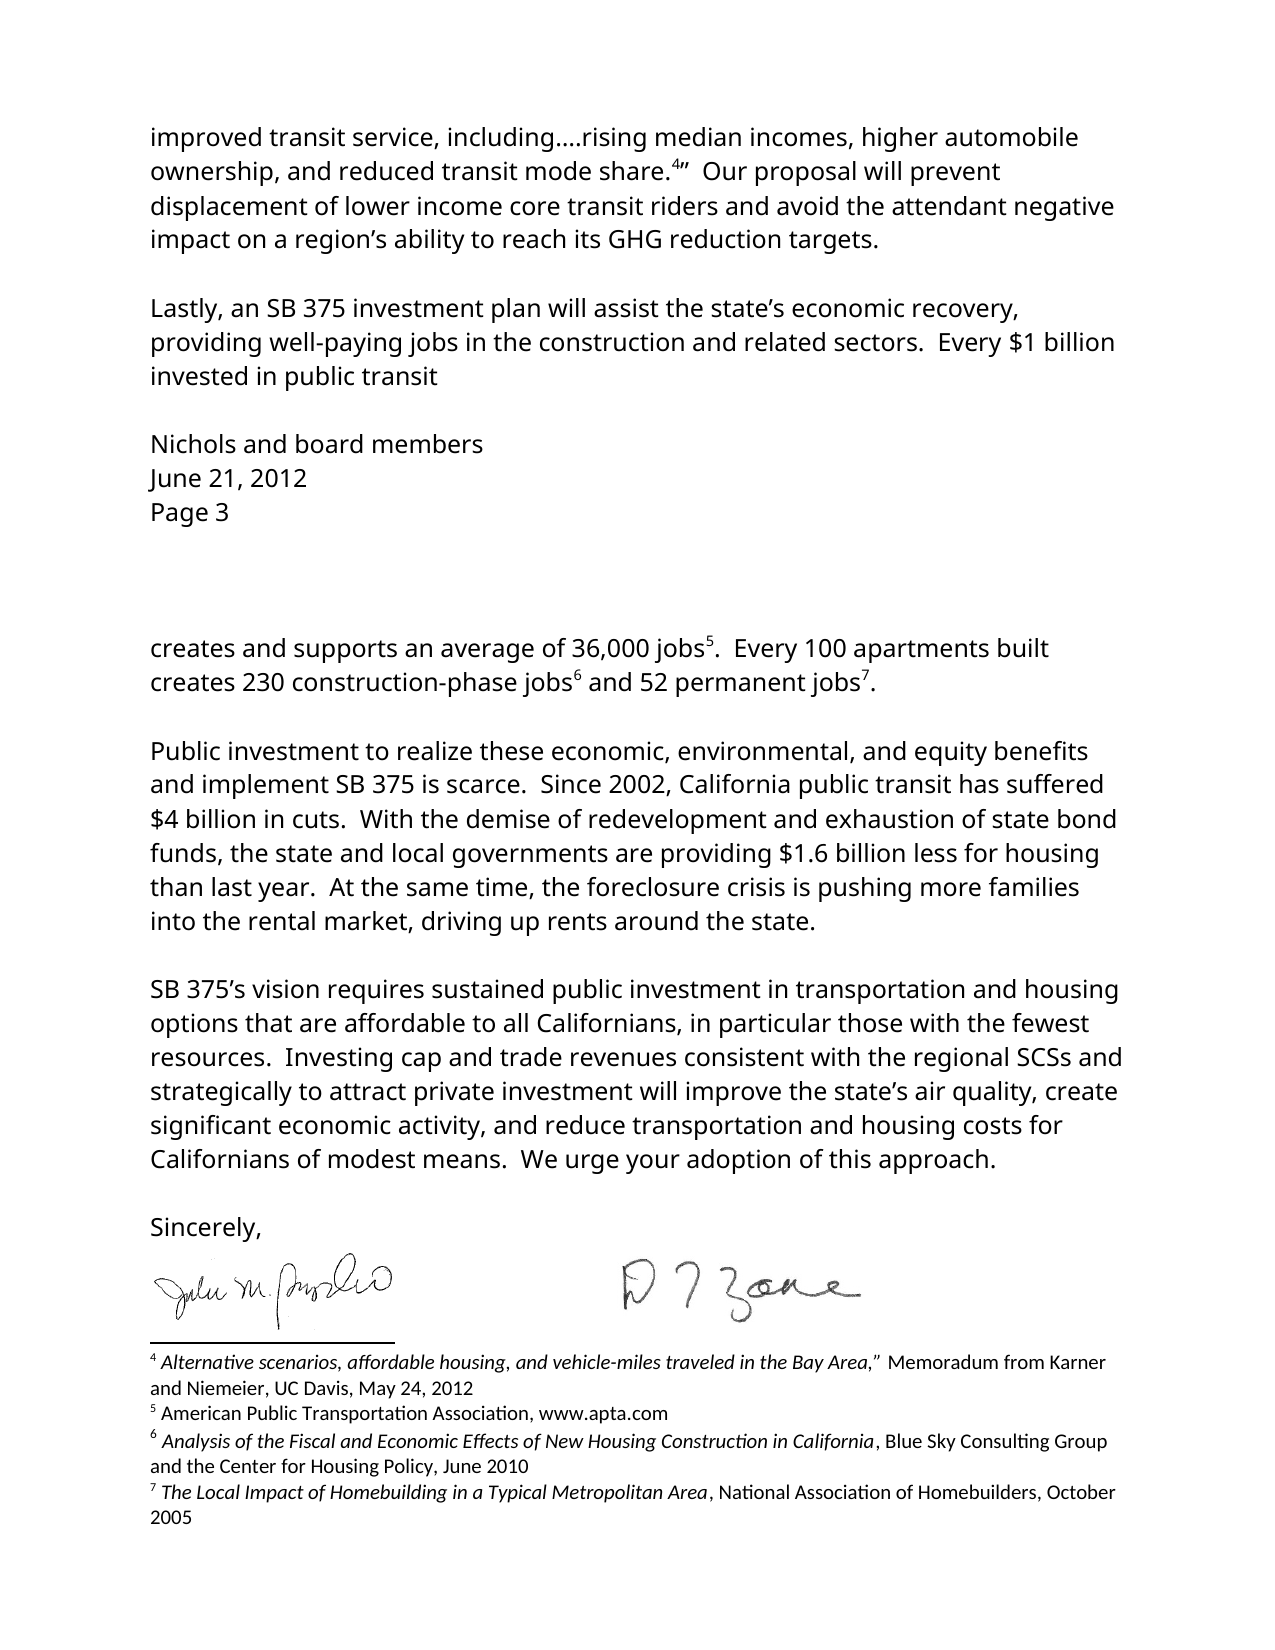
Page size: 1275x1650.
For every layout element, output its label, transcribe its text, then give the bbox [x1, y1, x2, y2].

text Lastly, an SB 375 investment plan will assist the state’s economic recovery, providing well-paying jobs in the construction and related sectors. Every $1 billion invested in public transit [150, 290, 1125, 392]
text Public investment to realize these economic, environmental, and equity benefits and implement SB 375 is scarce. Since 2002, California public transit has suffered $4 billion in cuts. With the demise of redevelopment and exhaustion of state bond funds, the state and local governments are providing $1.6 billion less for housing than last year. At the same time, the foreclosure crisis is pushing more families into the rental market, driving up rents around the state. [150, 733, 1125, 937]
text June 21, 2012 [150, 461, 1125, 495]
text Page 3 [150, 495, 1125, 529]
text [150, 120, 1125, 256]
text creates and supports an average of 36,000 jobs. Every 100 apartments built creates 230 construction-phase jobs and 52 permanent jobs. [150, 631, 1125, 699]
picture [150, 1244, 417, 1331]
text Nichols and board members [150, 427, 1125, 461]
text SB 375’s vision requires sustained public investment in transportation and housing options that are affordable to all Californians, in particular those with the fewest resources. Investing cap and trade revenues consistent with the regional SCSs and strategically to attract private investment will improve the state’s air quality, create significant economic activity, and reduce transportation and housing costs for Californians of modest means. We urge your adoption of this approach. [150, 972, 1125, 1176]
text Sincerely, [150, 1210, 1125, 1244]
